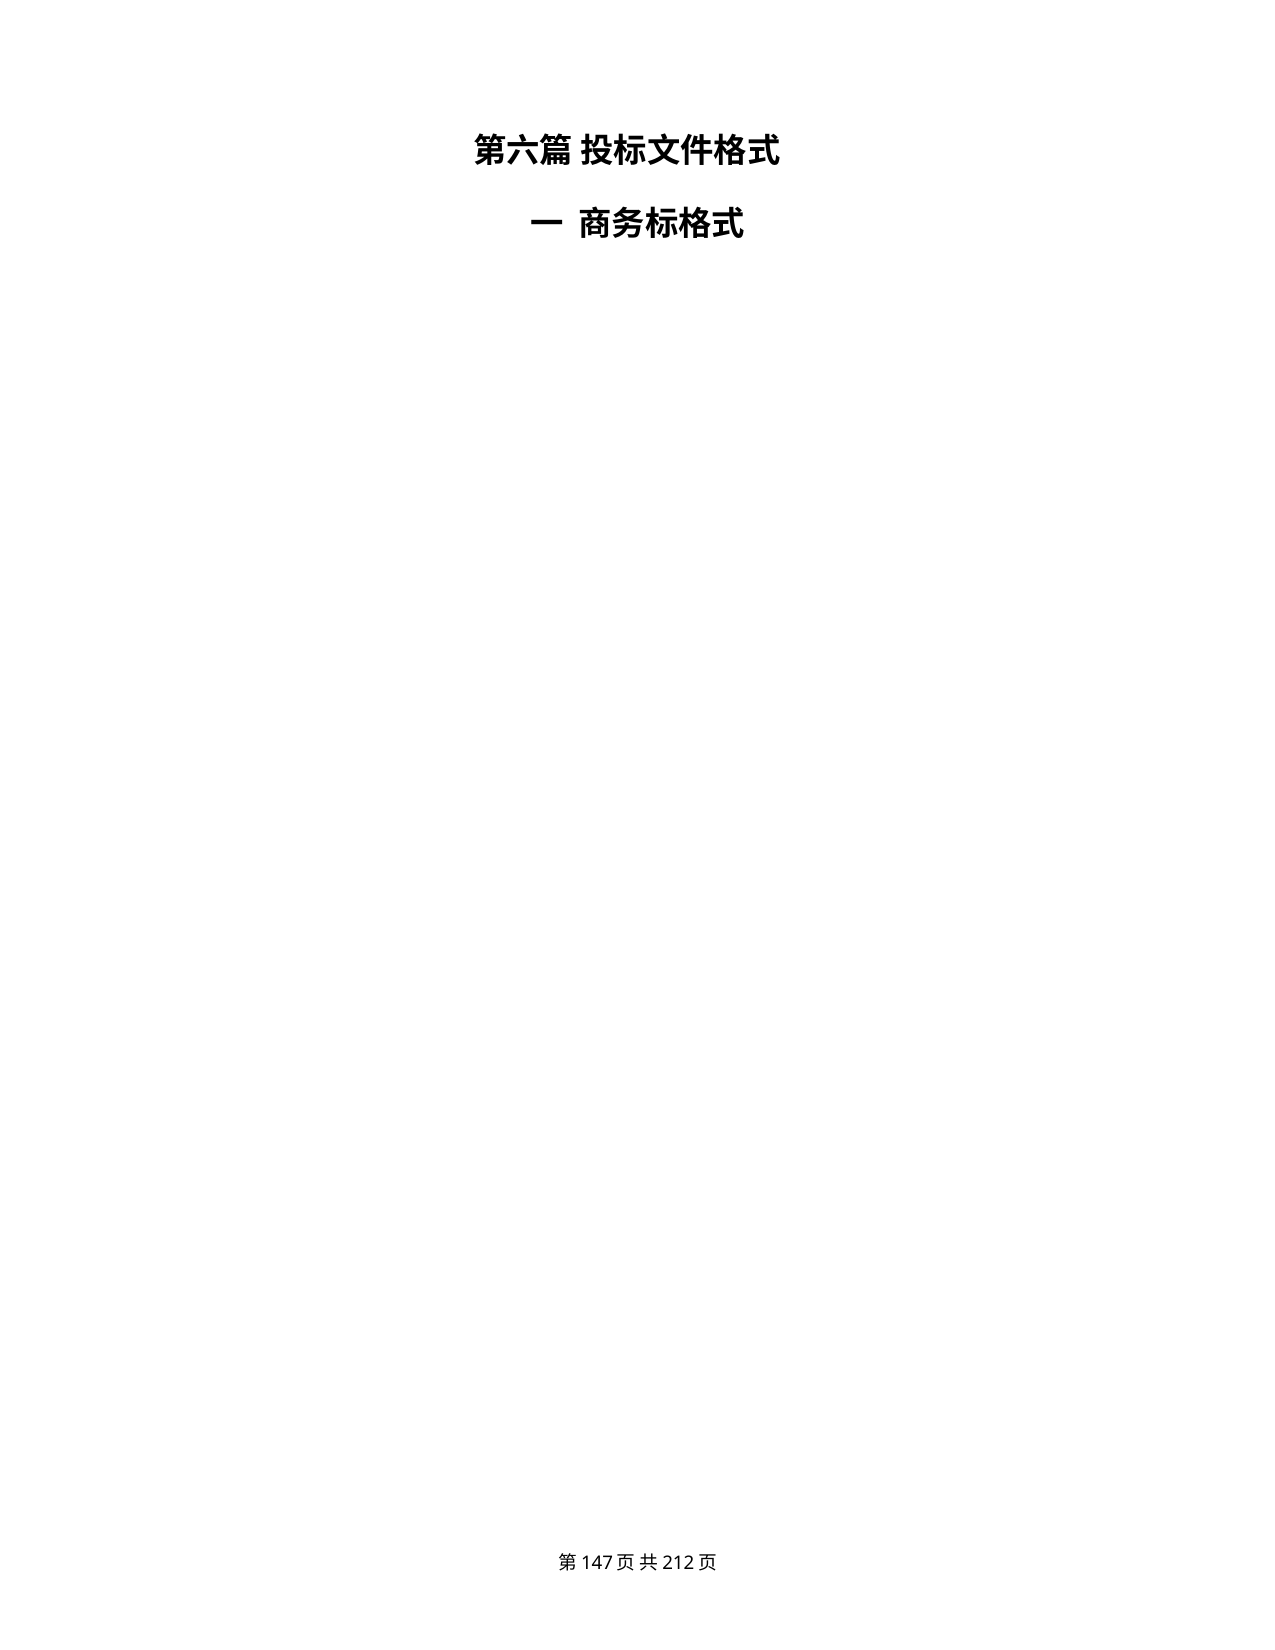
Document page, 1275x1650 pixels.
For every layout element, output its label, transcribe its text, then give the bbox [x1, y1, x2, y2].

text 一 商务标格式 [109, 196, 1166, 244]
text 第六篇 投标文件格式 [87, 124, 1166, 172]
